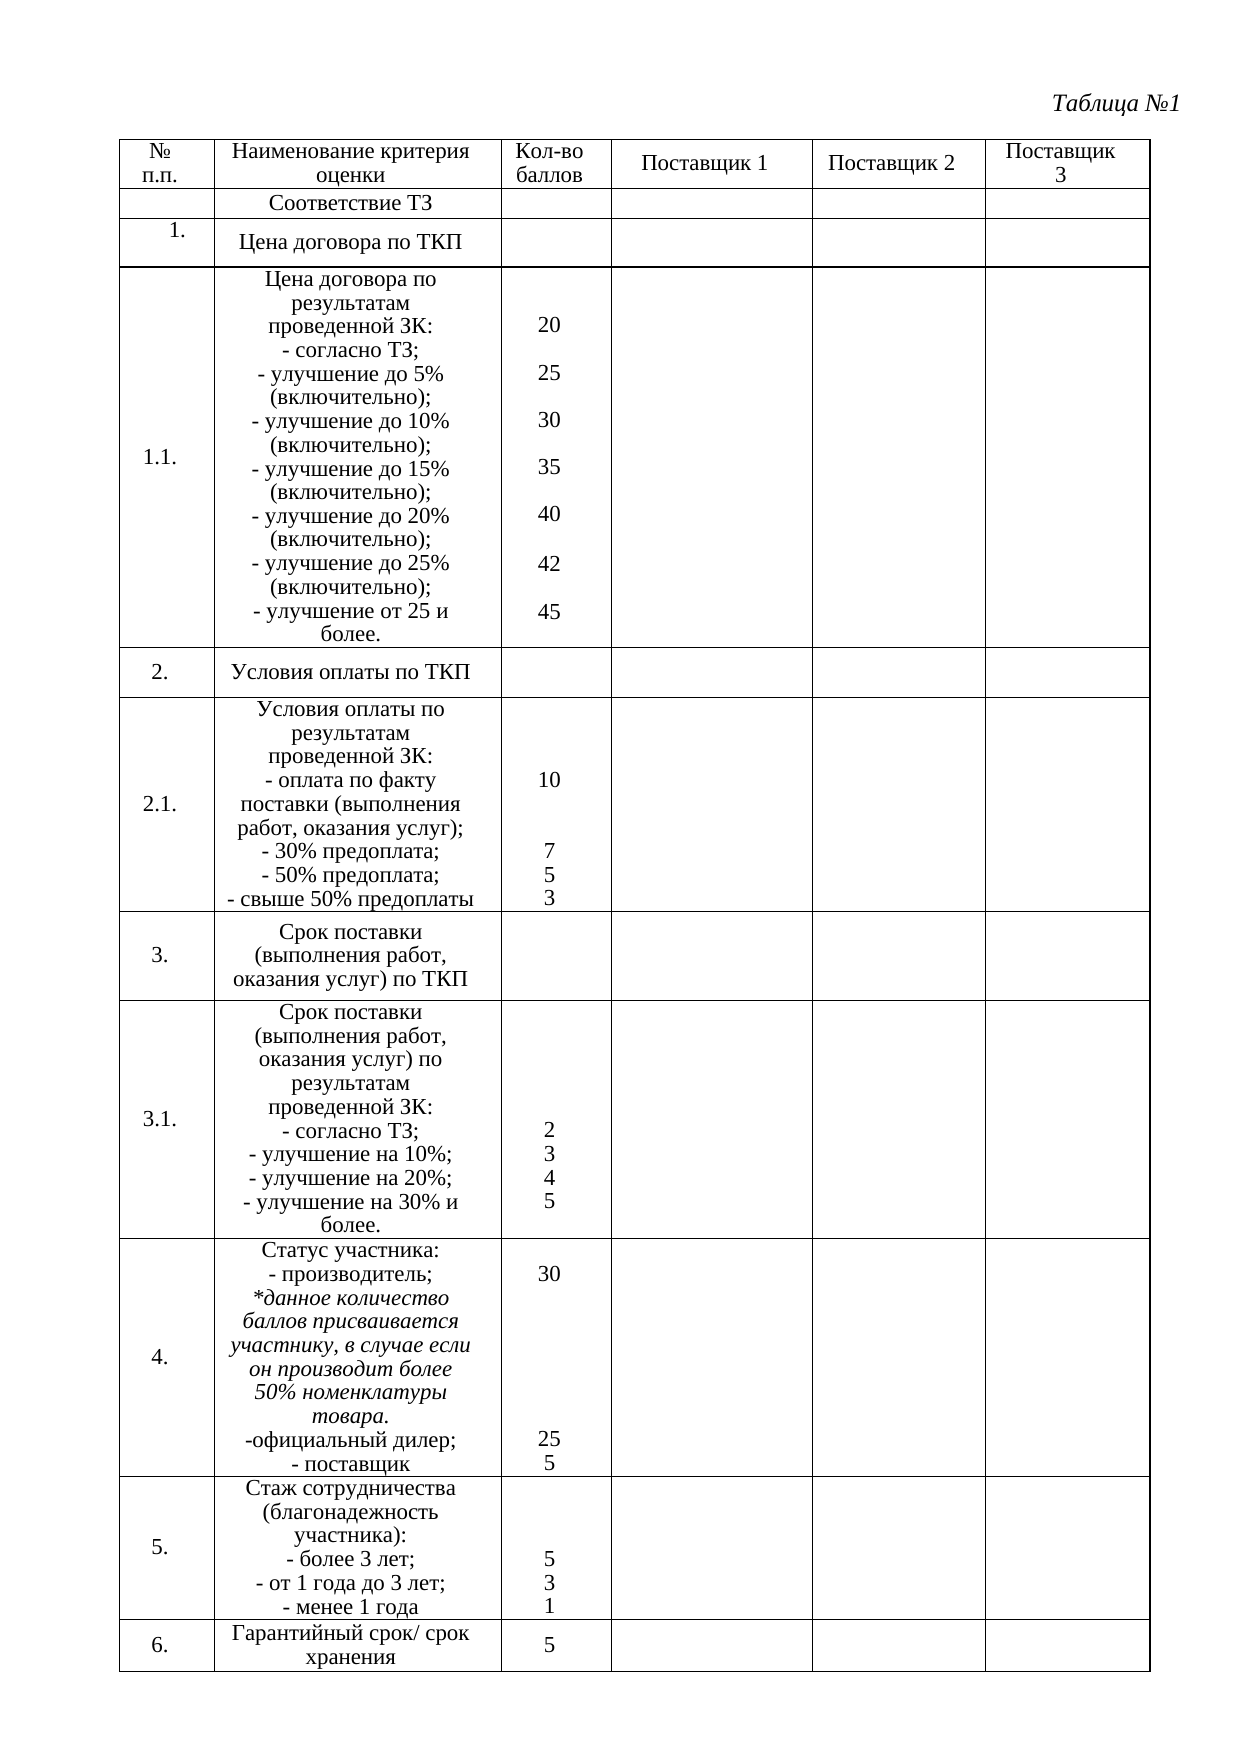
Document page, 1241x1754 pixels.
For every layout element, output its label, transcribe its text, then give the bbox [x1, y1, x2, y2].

table_cell [986, 1477, 1149, 1619]
table_cell Срок поставки (выполнения работ, оказания услуг) по результатам проведенной ЗК: - согласно ТЗ; - улучшение на 10%; - улучшение на 20%; - улучшение на 30% и более. [215, 1001, 501, 1238]
table_cell [612, 912, 812, 1000]
table_cell [986, 648, 1149, 697]
table_cell [612, 268, 812, 647]
table_cell [120, 219, 214, 266]
table_cell [120, 189, 214, 218]
table_cell Соответствие ТЗ [215, 189, 501, 218]
table_cell Статус участника: - производитель; *данное количество баллов присваивается участнику, в случае если он производит более 50% номенклатуры товара. -официальный дилер; - поставщик [215, 1239, 501, 1476]
table_header Поставщик 1 [612, 140, 812, 187]
table_cell [612, 648, 812, 697]
table_cell [813, 1239, 985, 1476]
table_cell [813, 268, 985, 647]
table_cell 5 3 1 [502, 1477, 611, 1619]
table_cell [986, 698, 1149, 911]
table_cell 3.1. [120, 1001, 214, 1238]
table_cell [986, 1620, 1149, 1671]
table_cell [813, 189, 985, 218]
table_cell [986, 268, 1149, 647]
table_cell 2 3 4 5 [502, 1001, 611, 1238]
table_cell 20 25 30 35 40 42 45 [502, 268, 611, 647]
table_header № п.п. [120, 140, 214, 187]
table_cell [502, 219, 611, 266]
table_cell Гарантийный срок/ срок хранения [215, 1620, 501, 1671]
table_cell [813, 912, 985, 1000]
table_cell Срок поставки (выполнения работ, оказания услуг) по ТКП [215, 912, 501, 1000]
table_header Поставщик 2 [813, 140, 985, 187]
table_cell 10 7 5 3 [502, 698, 611, 911]
table_cell [612, 1001, 812, 1238]
table_cell 2.1. [120, 698, 214, 911]
table_cell [612, 1620, 812, 1671]
table_header Кол-во баллов [502, 140, 611, 187]
table_cell [813, 1477, 985, 1619]
table_cell Условия оплаты по ТКП [215, 648, 501, 697]
table_cell 6. [120, 1620, 214, 1671]
table_cell 3. [120, 912, 214, 1000]
table_cell [813, 219, 985, 266]
table_cell 5 [502, 1620, 611, 1671]
table_cell [502, 912, 611, 1000]
table_cell [612, 1477, 812, 1619]
table_cell [502, 648, 611, 697]
table_cell [986, 189, 1149, 218]
table_cell [813, 1001, 985, 1238]
table_cell [502, 189, 611, 218]
table_cell 4. [120, 1239, 214, 1476]
table_header Поставщик 3 [986, 140, 1149, 187]
table_cell Условия оплаты по результатам проведенной ЗК: - оплата по факту поставки (выполнения работ, оказания услуг); - 30% предоплата; - 50% предоплата; - свыше 50% предоплаты [215, 698, 501, 911]
table_cell Стаж сотрудничества (благонадежность участника): - более 3 лет; - от 1 года до 3 лет; - менее 1 года [215, 1477, 501, 1619]
table_cell 2. [120, 648, 214, 697]
table_cell 5. [120, 1477, 214, 1619]
table_cell [986, 1001, 1149, 1238]
table_cell [986, 1239, 1149, 1476]
table_cell Цена договора по ТКП [215, 219, 501, 266]
table_header Наименование критерия оценки [215, 140, 501, 187]
table_cell [813, 648, 985, 697]
table_cell [612, 189, 812, 218]
table_cell [612, 219, 812, 266]
table_cell [986, 219, 1149, 266]
table_cell Цена договора по результатам проведенной ЗК: - согласно ТЗ; - улучшение до 5%(включительно); - улучшение до 10% (включительно); - улучшение до 15% (включительно); - улучшение до 20% (включительно); - улучшение до 25% (включительно); - улучшение от 25 и более. [215, 268, 501, 647]
table_cell 1.1. [120, 268, 214, 647]
table_cell 30 25 5 [502, 1239, 611, 1476]
table_cell [813, 1620, 985, 1671]
text Таблица №1 [89, 88, 1181, 117]
table_cell [986, 912, 1149, 1000]
table_cell [612, 698, 812, 911]
table_cell [612, 1239, 812, 1476]
table_cell [813, 698, 985, 911]
